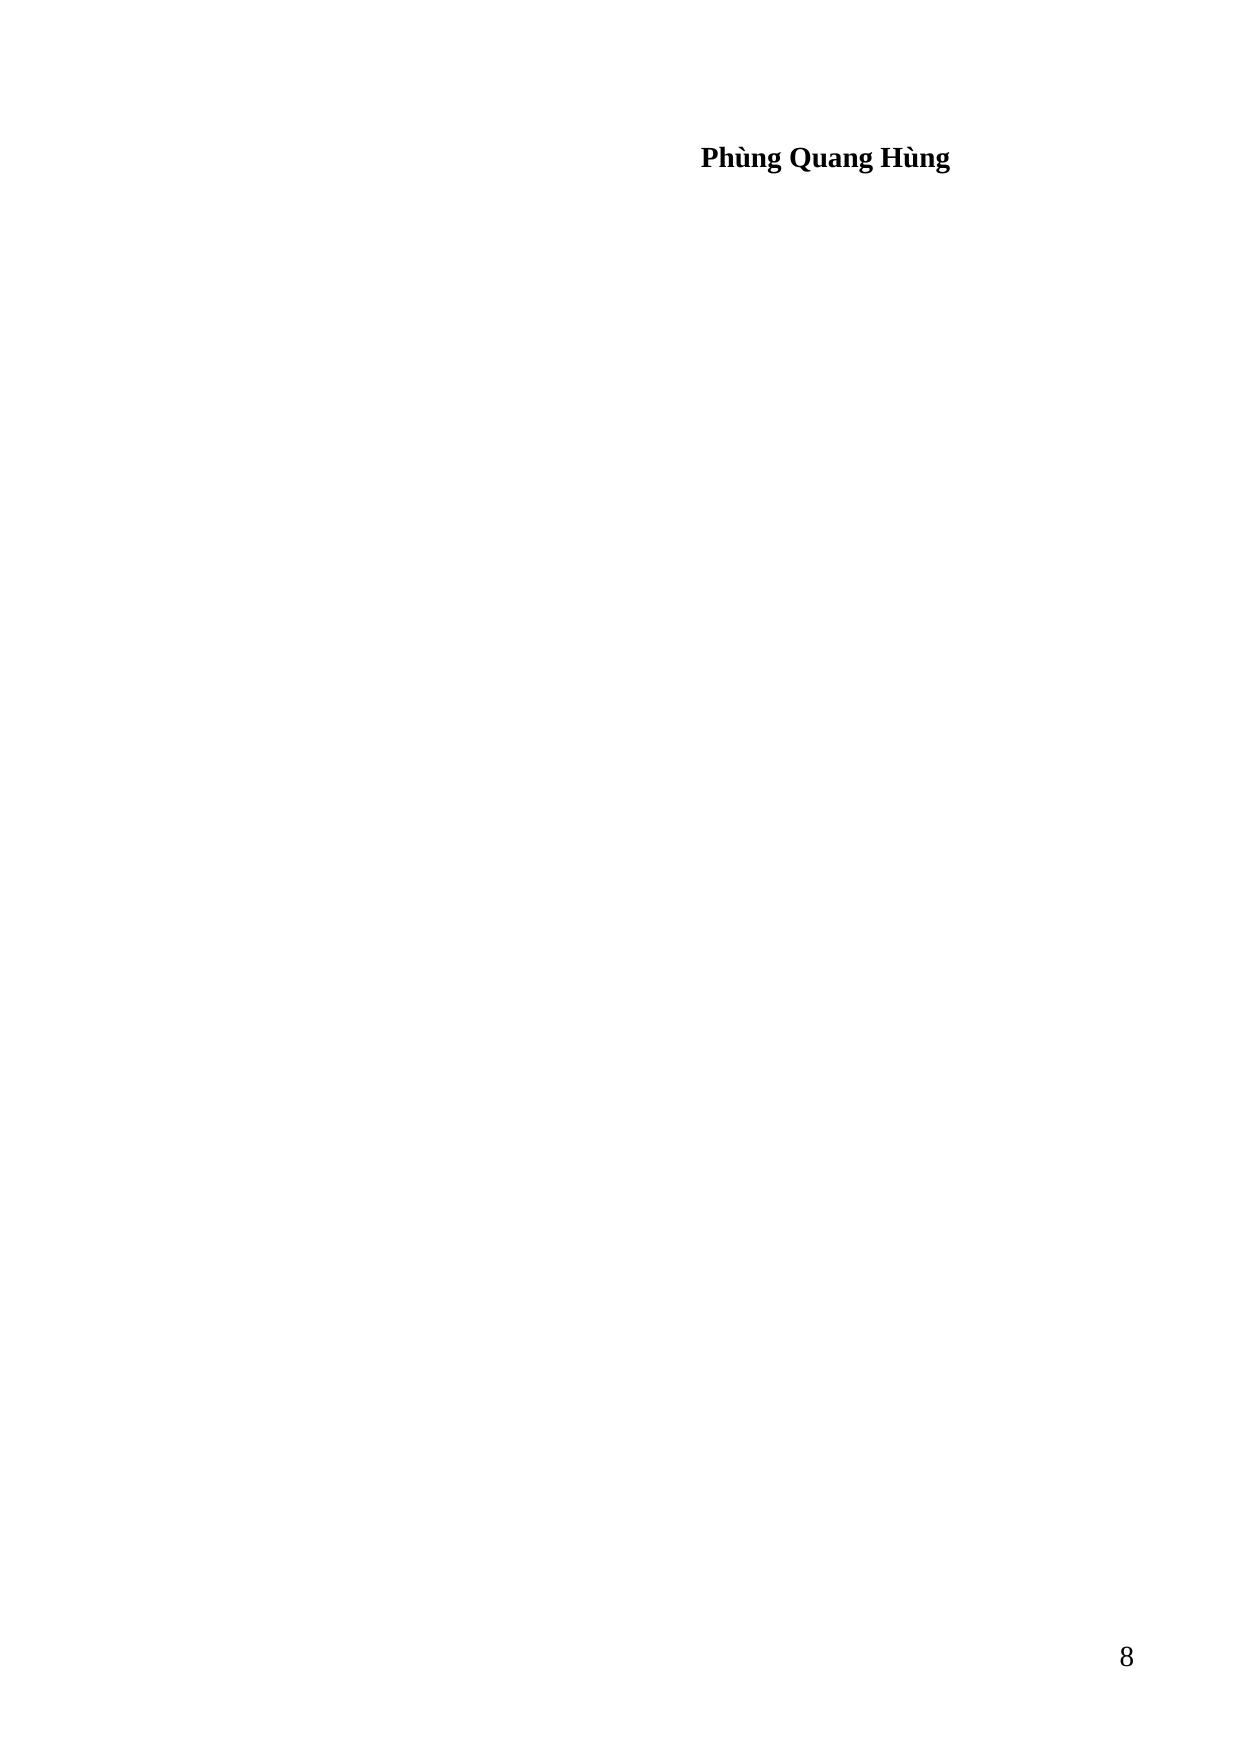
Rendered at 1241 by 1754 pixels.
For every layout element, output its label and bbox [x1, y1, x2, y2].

table_header [642, 106, 1009, 173]
